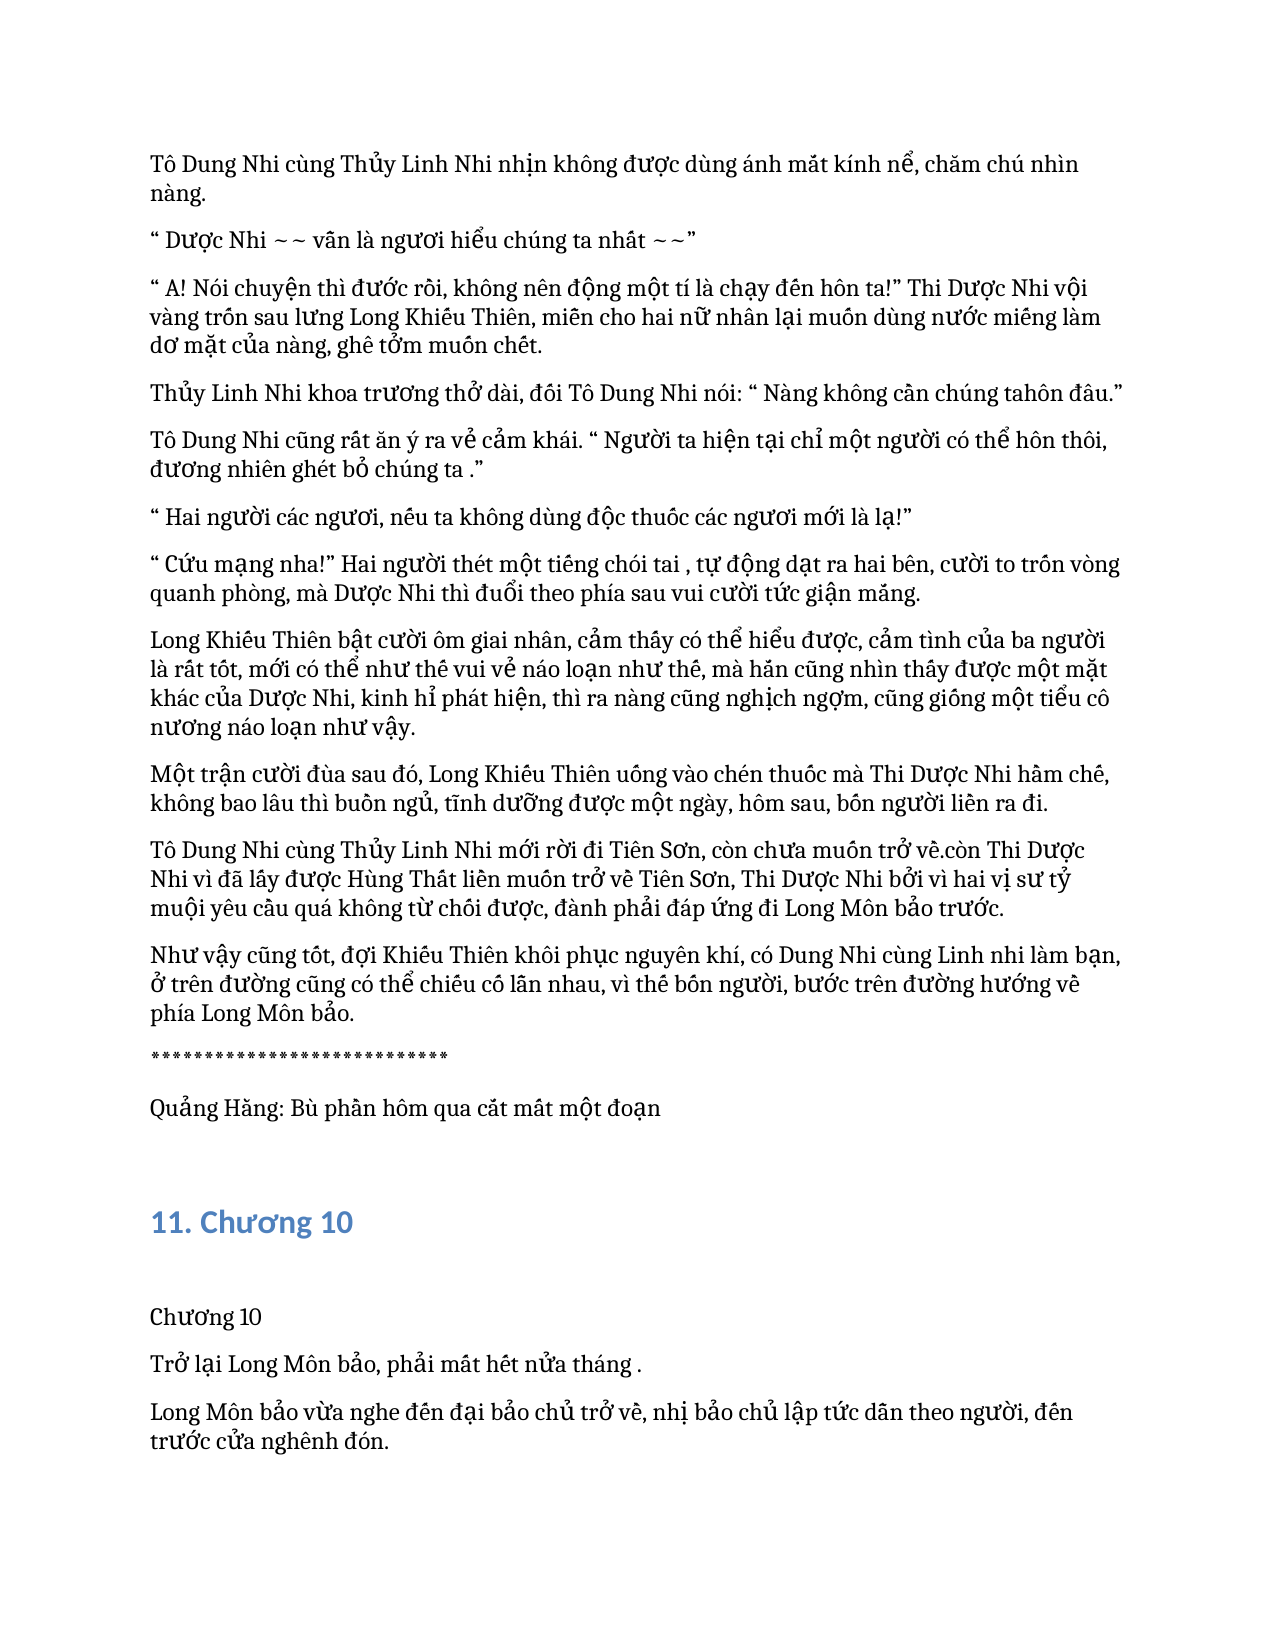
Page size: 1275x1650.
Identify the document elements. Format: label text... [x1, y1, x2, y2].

text Thủy Linh Nhi khoa trương thở dài, đối Tô Dung Nhi nói: “ Nàng không cần chúng tahôn đâu.” [150, 379, 1125, 407]
text Quảng Hằng: Bù phần hôm qua cắt mất một đoạn [150, 1094, 1125, 1180]
text Long Khiếu Thiên bật cười ôm giai nhân, cảm thấy có thể hiểu được, cảm tình của ba người là rất tốt, mới có thể như thế vui vẻ náo loạn như thế, mà hắn cũng nhìn thấy được một mặt khác của Dược Nhi, kinh hỉ phát hiện, thì ra nàng cũng nghịch ngợm, cũng giống một tiểu cô nương náo loạn như vậy. [150, 626, 1125, 741]
text Như vậy cũng tốt, đợi Khiếu Thiên khôi phục nguyên khí, có Dung Nhi cùng Linh nhi làm bạn, ở trên đường cũng có thể chiếu cố lẫn nhau, vì thế bốn người, bước trên đường hướng về phía Long Môn bảo. [150, 941, 1125, 1027]
text Một trận cười đùa sau đó, Long Khiếu Thiên uống vào chén thuốc mà Thi Dược Nhi hầm chế, không bao lâu thì buồn ngủ, tĩnh dưỡng được một ngày, hôm sau, bốn người liền ra đi. [150, 760, 1125, 817]
text “ Cứu mạng nha!” Hai người thét một tiếng chói tai , tự động dạt ra hai bên, cười to trốn vòng quanh phòng, mà Dược Nhi thì đuổi theo phía sau vui cười tức giận mắng. [150, 550, 1125, 607]
text Trở lại Long Môn bảo, phải mất hết nửa tháng . [150, 1350, 1125, 1379]
text **************************** [150, 1046, 1125, 1075]
text Long Môn bảo vừa nghe đến đại bảo chủ trở về, nhị bảo chủ lập tức dẫn theo người, đến trước cửa nghênh đón. [150, 1398, 1125, 1455]
subtitle 11. Chương 10 [150, 1201, 1125, 1242]
text “ Hai người các ngươi, nếu ta không dùng độc thuốc các ngươi mới là lạ!” [150, 502, 1125, 531]
text “ Dược Nhi ~~ vẫn là ngươi hiểu chúng ta nhất ~~” [150, 226, 1125, 255]
text Tô Dung Nhi cùng Thủy Linh Nhi nhịn không được dùng ánh mắt kính nể, chăm chú nhìn nàng. [150, 150, 1125, 207]
text Tô Dung Nhi cùng Thủy Linh Nhi mới rời đi Tiên Sơn, còn chưa muốn trở về.còn Thi Dược Nhi vì đã lấy được Hùng Thất liền muốn trở về Tiên Sơn, Thi Dược Nhi bởi vì hai vị sư tỷ muội yêu cầu quá không từ chối được, đành phải đáp ứng đi Long Môn bảo trước. [150, 836, 1125, 922]
text Tô Dung Nhi cũng rất ăn ý ra vẻ cảm khái. “ Người ta hiện tại chỉ một người có thể hôn thôi, đương nhiên ghét bỏ chúng ta .” [150, 426, 1125, 484]
text Chương 10 [150, 1245, 1125, 1332]
text “ A! Nói chuyện thì đước rồi, không nên động một tí là chạy đến hôn ta!” Thi Dược Nhi vội vàng trốn sau lưng Long Khiếu Thiên, miễn cho hai nữ nhân lại muốn dùng nước miếng làm dơ mặt của nàng, ghê tởm muốn chết. [150, 274, 1125, 360]
